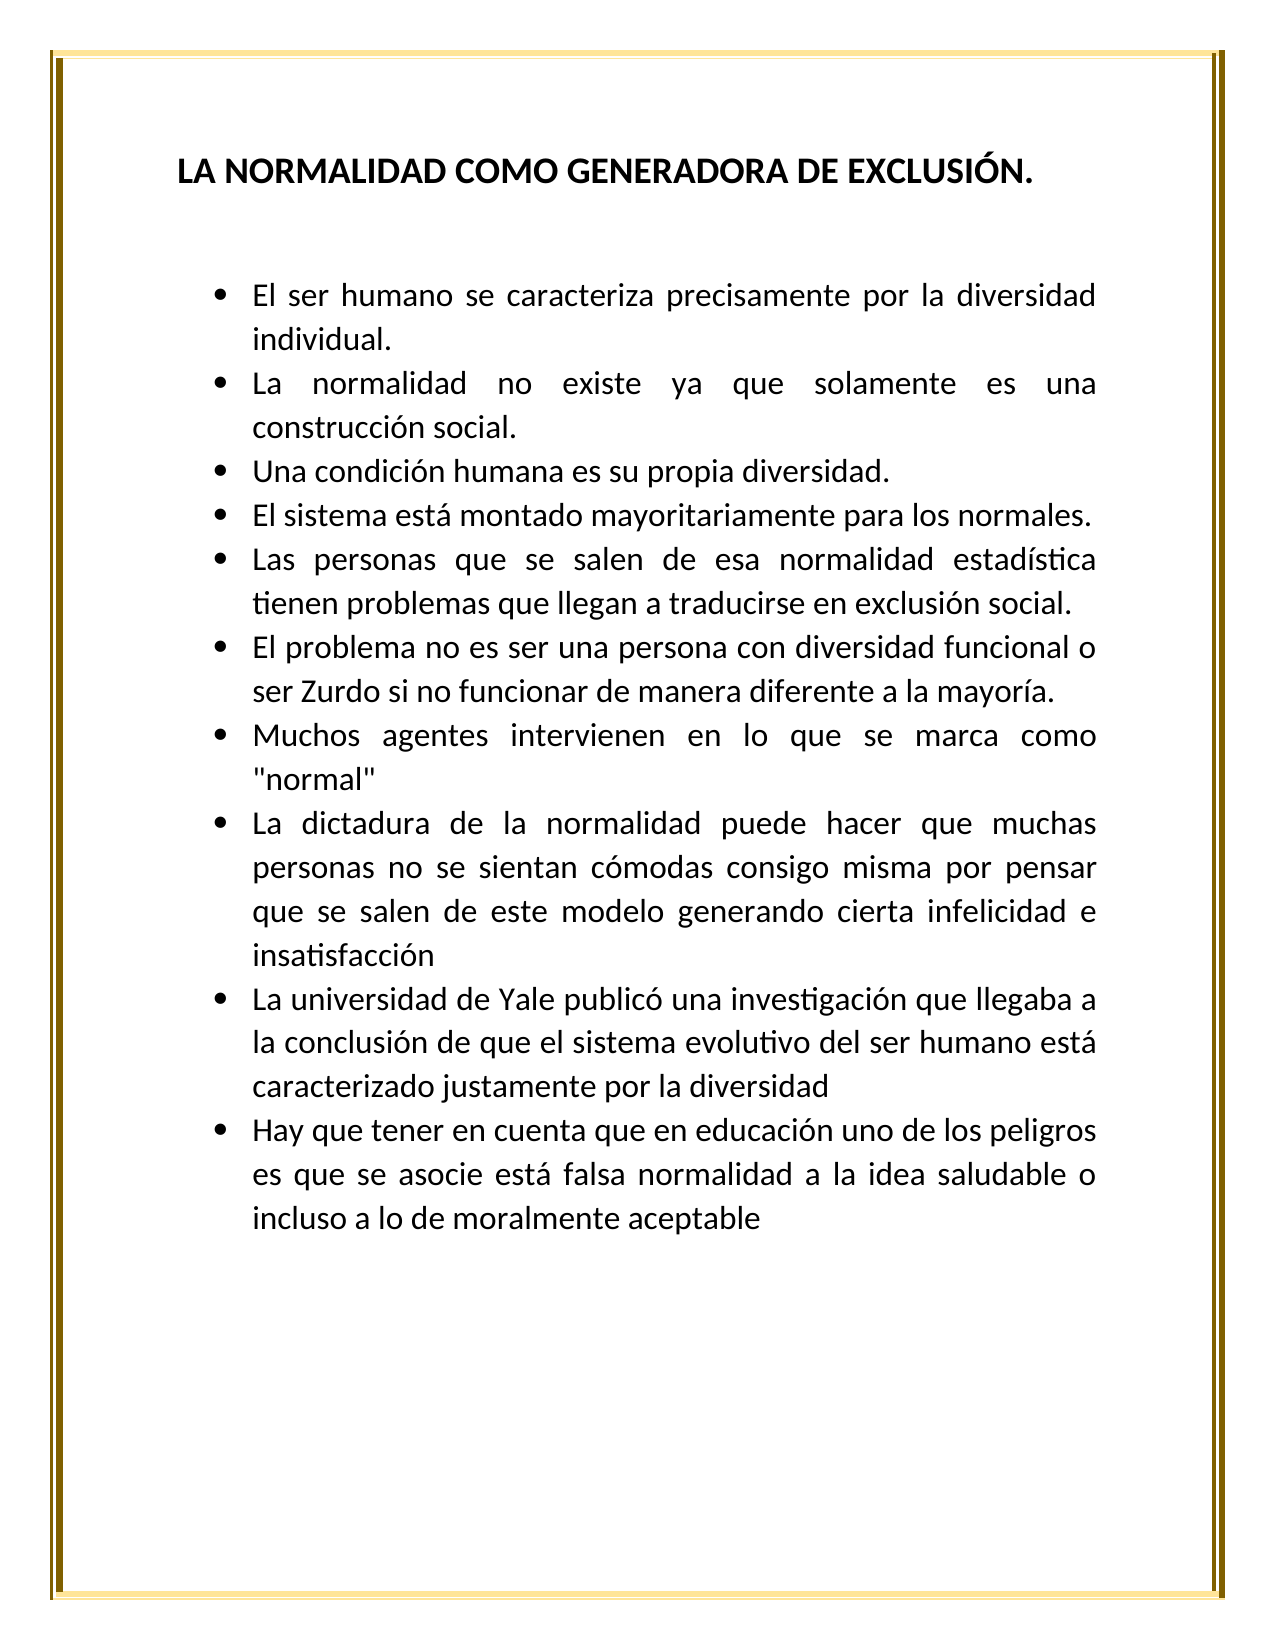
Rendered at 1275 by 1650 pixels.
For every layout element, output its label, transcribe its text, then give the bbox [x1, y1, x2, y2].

list La normalidad no existe ya que solamente es una construcción social. [214, 362, 1098, 447]
list El sistema está montado mayoritariamente para los normales. [214, 494, 1098, 535]
list La dictadura de la normalidad puede hacer que muchas personas no se sientan cómodas consigo misma por pensar que se salen de este modelo generando cierta infelicidad e insatisfacción [214, 802, 1098, 974]
list La universidad de Yale publicó una investigación que llegaba a la conclusión de que el sistema evolutivo del ser humano está caracterizado justamente por la diversidad [214, 978, 1098, 1106]
list Hay que tener en cuenta que en educación uno de los peligros es que se asocie está falsa normalidad a la idea saludable o incluso a lo de moralmente aceptable [214, 1109, 1098, 1238]
list Muchos agentes intervienen en lo que se marca como "normal" [214, 714, 1098, 798]
list El ser humano se caracteriza precisamente por la diversidad individual. [214, 274, 1098, 359]
list Una condición humana es su propia diversidad. [214, 450, 1098, 491]
list El problema no es ser una persona con diversidad funcional o ser Zurdo si no funcionar de manera diferente a la mayoría. [214, 626, 1098, 711]
text LA NORMALIDAD COMO GENERADORA DE EXCLUSIÓN. [177, 147, 1098, 193]
list Las personas que se salen de esa normalidad estadística tienen problemas que llegan a traducirse en exclusión social. [214, 538, 1098, 623]
